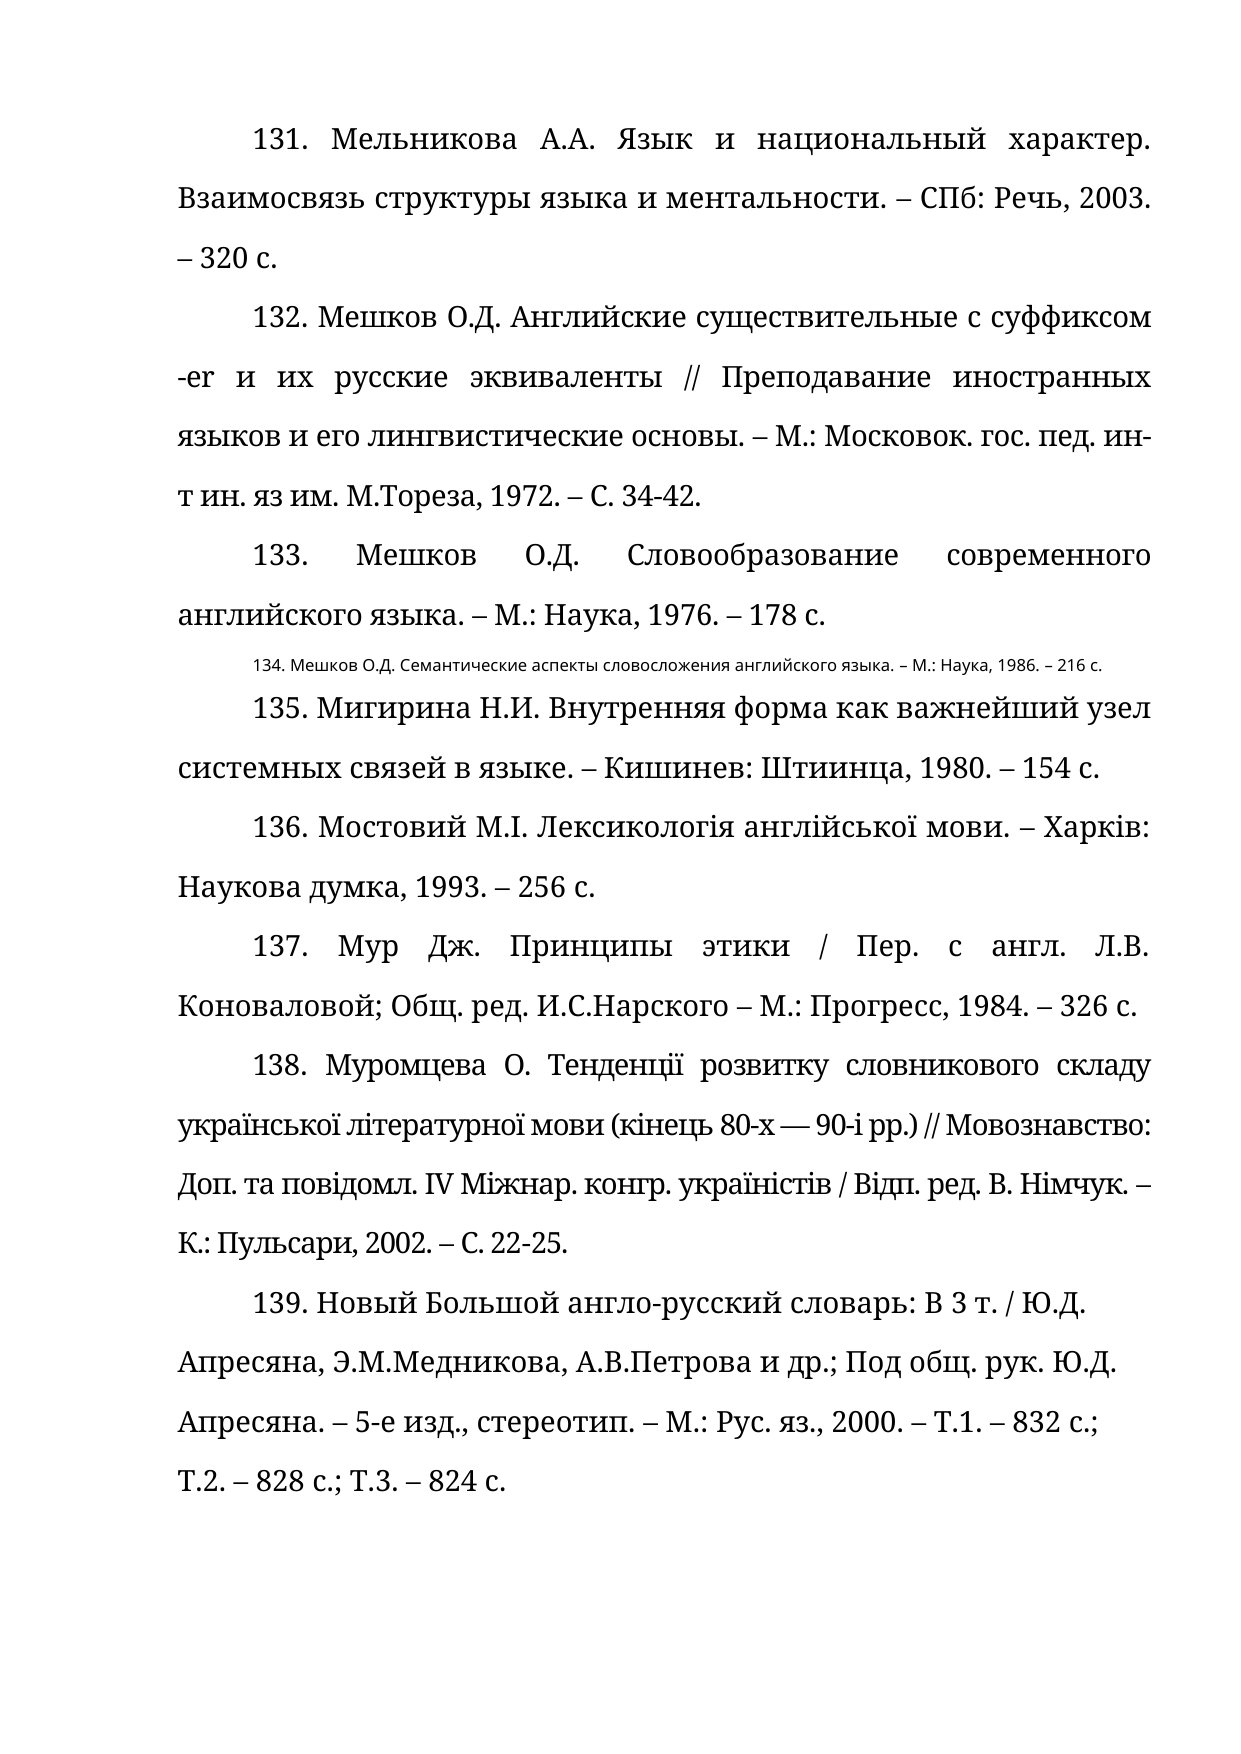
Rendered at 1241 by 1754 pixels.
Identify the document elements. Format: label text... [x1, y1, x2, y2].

text 133. Мешков О.Д. Словообразование современного английского языка. – М.: Наука, 1976. – 178 с. [177, 534, 1152, 634]
text 135. Мигирина Н.И. Внутренняя форма как важнейший узел системных связей в языке. – Кишинев: Штиинца, 1980. – 154 с. [177, 687, 1152, 787]
text 134. Мешков О.Д. Семантические аспекты словосложения английского языка. – М.: Наука, 1986. – 216 с. [177, 653, 1152, 676]
text 139. Новый Большой англо-русский словарь: В 3 т. / Ю.Д. Апресяна, Э.М.Медникова, А.В.Петрова и др.; Под общ. рук. Ю.Д. Апресяна. – 5-е изд., стереотип. – М.: Рус. яз., 2000. – Т.1. – 832 с.; Т.2. – 828 с.; Т.3. – 824 с. [177, 1282, 1152, 1500]
text 131. Мельникова А.А. Язык и национальный характер. Взаимосвязь структуры языка и ментальности. – СПб: Речь, 2003. – 320 с. [177, 118, 1152, 277]
text 137. Мур Дж. Принципы этики / Пер. с англ. Л.В. Коноваловой; Общ. ред. И.С.Нарского – М.: Прогресс, 1984. – 326 с. [177, 925, 1150, 1024]
text 132. Мешков О.Д. Английские существительные с суффиксом -er и их русские эквиваленты // Преподавание иностранных языков и его лингвистические основы. – М.: Московок. гос. пед. ин-т ин. яз им. М.Тореза, 1972. – С. 34-42. [177, 297, 1152, 515]
text 138. Муромцева О. Тенденції розвитку словникового складу української літературної мови (кінець 80-х — 90-і рр.) // Мовознавство: Доп. та повідомл. IV Міжнар. конгр. україністів / Відп. ред. В. Німчук. – К.: Пульсари, 2002. – С. 22-25. [177, 1044, 1152, 1262]
text 136. Мостовий М.І. Лексикологія англійської мови. – Харків: Наукова думка, 1993. – 256 с. [177, 806, 1150, 906]
